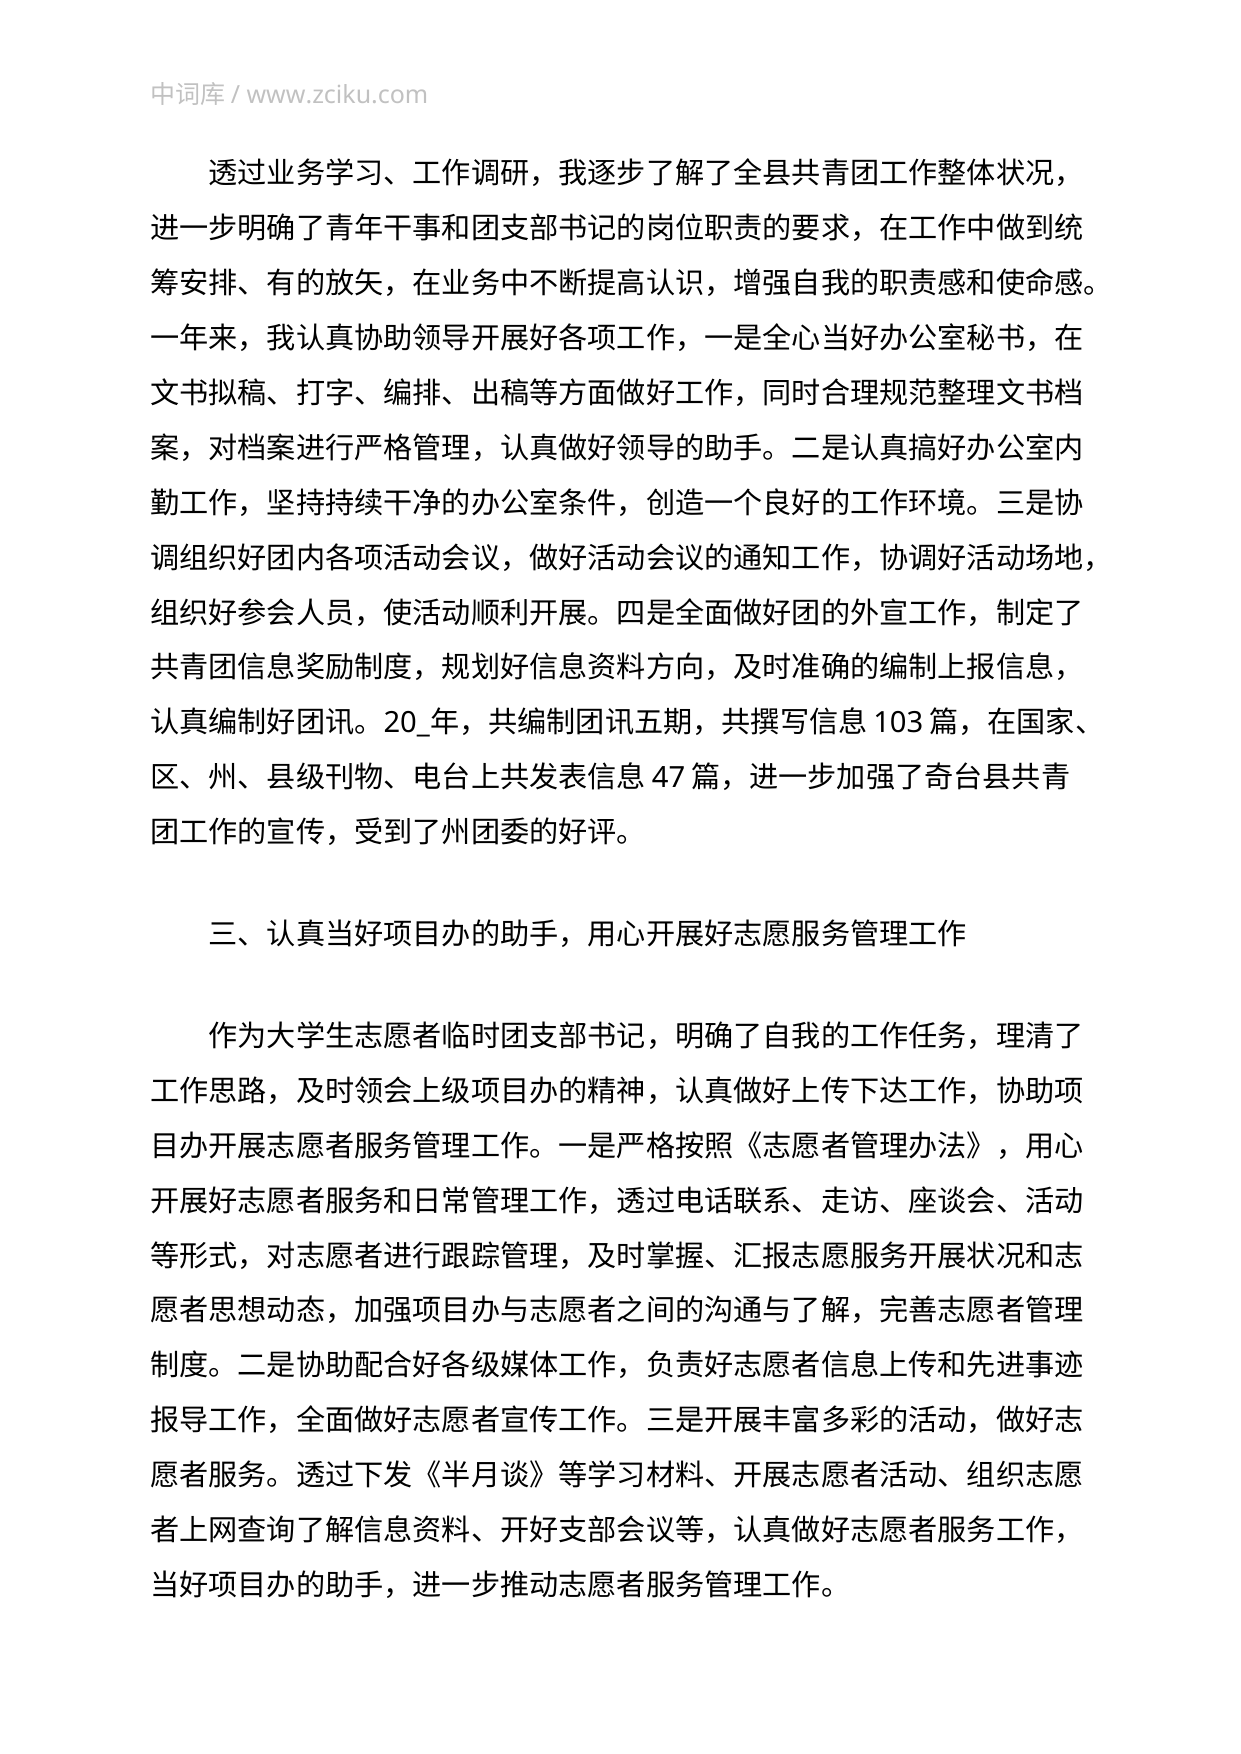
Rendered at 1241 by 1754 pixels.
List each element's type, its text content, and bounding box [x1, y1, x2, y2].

text 作为大学生志愿者临时团支部书记，明确了自我的工作任务，理清了工作思路，及时领会上级项目办的精神，认真做好上传下达工作，协助项目办开展志愿者服务管理工作。一是严格按照《志愿者管理办法》，用心开展好志愿者服务和日常管理工作，透过电话联系、走访、座谈会、活动等形式，对志愿者进行跟踪管理，及时掌握、汇报志愿服务开展状况和志愿者思想动态，加强项目办与志愿者之间的沟通与了解，完善志愿者管理制度。二是协助配合好各级媒体工作，负责好志愿者信息上传和先进事迹报导工作，全面做好志愿者宣传工作。三是开展丰富多彩的活动，做好志愿者服务。透过下发《半月谈》等学习材料、开展志愿者活动、组织志愿者上网查询了解信息资料、开好支部会议等，认真做好志愿者服务工作，当好项目办的助手，进一步推动志愿者服务管理工作。 [150, 1012, 1090, 1604]
text 三、认真当好项目办的助手，用心开展好志愿服务管理工作 [150, 911, 1090, 953]
text 透过业务学习、工作调研，我逐步了解了全县共青团工作整体状况，进一步明确了青年干事和团支部书记的岗位职责的要求，在工作中做到统筹安排、有的放矢，在业务中不断提高认识，增强自我的职责感和使命感。一年来，我认真协助领导开展好各项工作，一是全心当好办公室秘书，在文书拟稿、打字、编排、出稿等方面做好工作，同时合理规范整理文书档案，对档案进行严格管理，认真做好领导的助手。二是认真搞好办公室内勤工作，坚持持续干净的办公室条件，创造一个良好的工作环境。三是协调组织好团内各项活动会议，做好活动会议的通知工作，协调好活动场地，组织好参会人员，使活动顺利开展。四是全面做好团的外宣工作，制定了共青团信息奖励制度，规划好信息资料方向，及时准确的编制上报信息，认真编制好团讯。20_年，共编制团讯五期，共撰写信息103篇，在国家、区、州、县级刊物、电台上共发表信息47篇，进一步加强了奇台县共青团工作的宣传，受到了州团委的好评。 [150, 150, 1090, 851]
